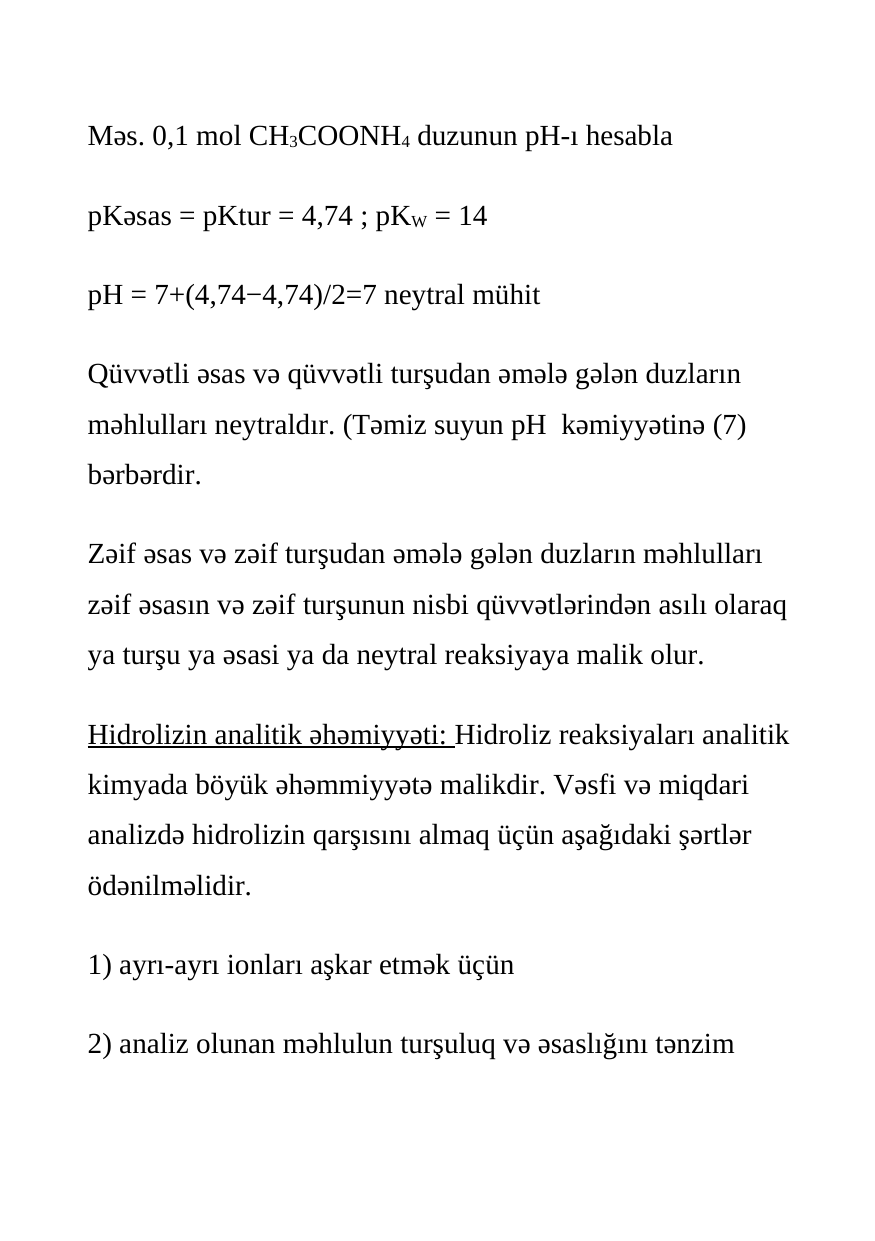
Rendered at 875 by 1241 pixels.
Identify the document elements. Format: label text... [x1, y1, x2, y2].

text pH = 7+(4,74−4,74)/2=7 neytral mühit [87, 277, 800, 311]
text Zəif əsas və zəif turşudan əmələ gələn duzların məhlulları zəif əsasın və zəif turşunun nisbi qüvvətlərindən asılı olaraq ya turşu ya əsasi ya da neytral reaksiyaya malik olur. [87, 537, 800, 671]
text Hidrolizin analitik əhəmiyyəti: Hidroliz reaksiyaları analitik kimyada böyük əhəmmiyyətə malikdir. Vəsfi və miqdari analizdə hidrolizin qarşısını almaq üçün aşağıdaki şərtlər ödənilməlidir. [87, 717, 800, 901]
text Məs. 0,1 mol CH3COONH4 duzunun pH-ı hesabla [87, 118, 800, 152]
text 2) analiz olunan məhlulun turşuluq və əsaslığını tənzim [87, 1027, 800, 1060]
text Qüvvətli əsas və qüvvətli turşudan əmələ gələn duzların məhlulları neytraldır. (Təmiz suyun pH kəmiyyətinə (7) bərbərdir. [87, 357, 800, 491]
text 1) ayrı-ayrı ionları aşkar etmək üçün [87, 947, 800, 981]
text pKəsas = pKtur = 4,74 ; pKW = 14 [87, 198, 800, 231]
